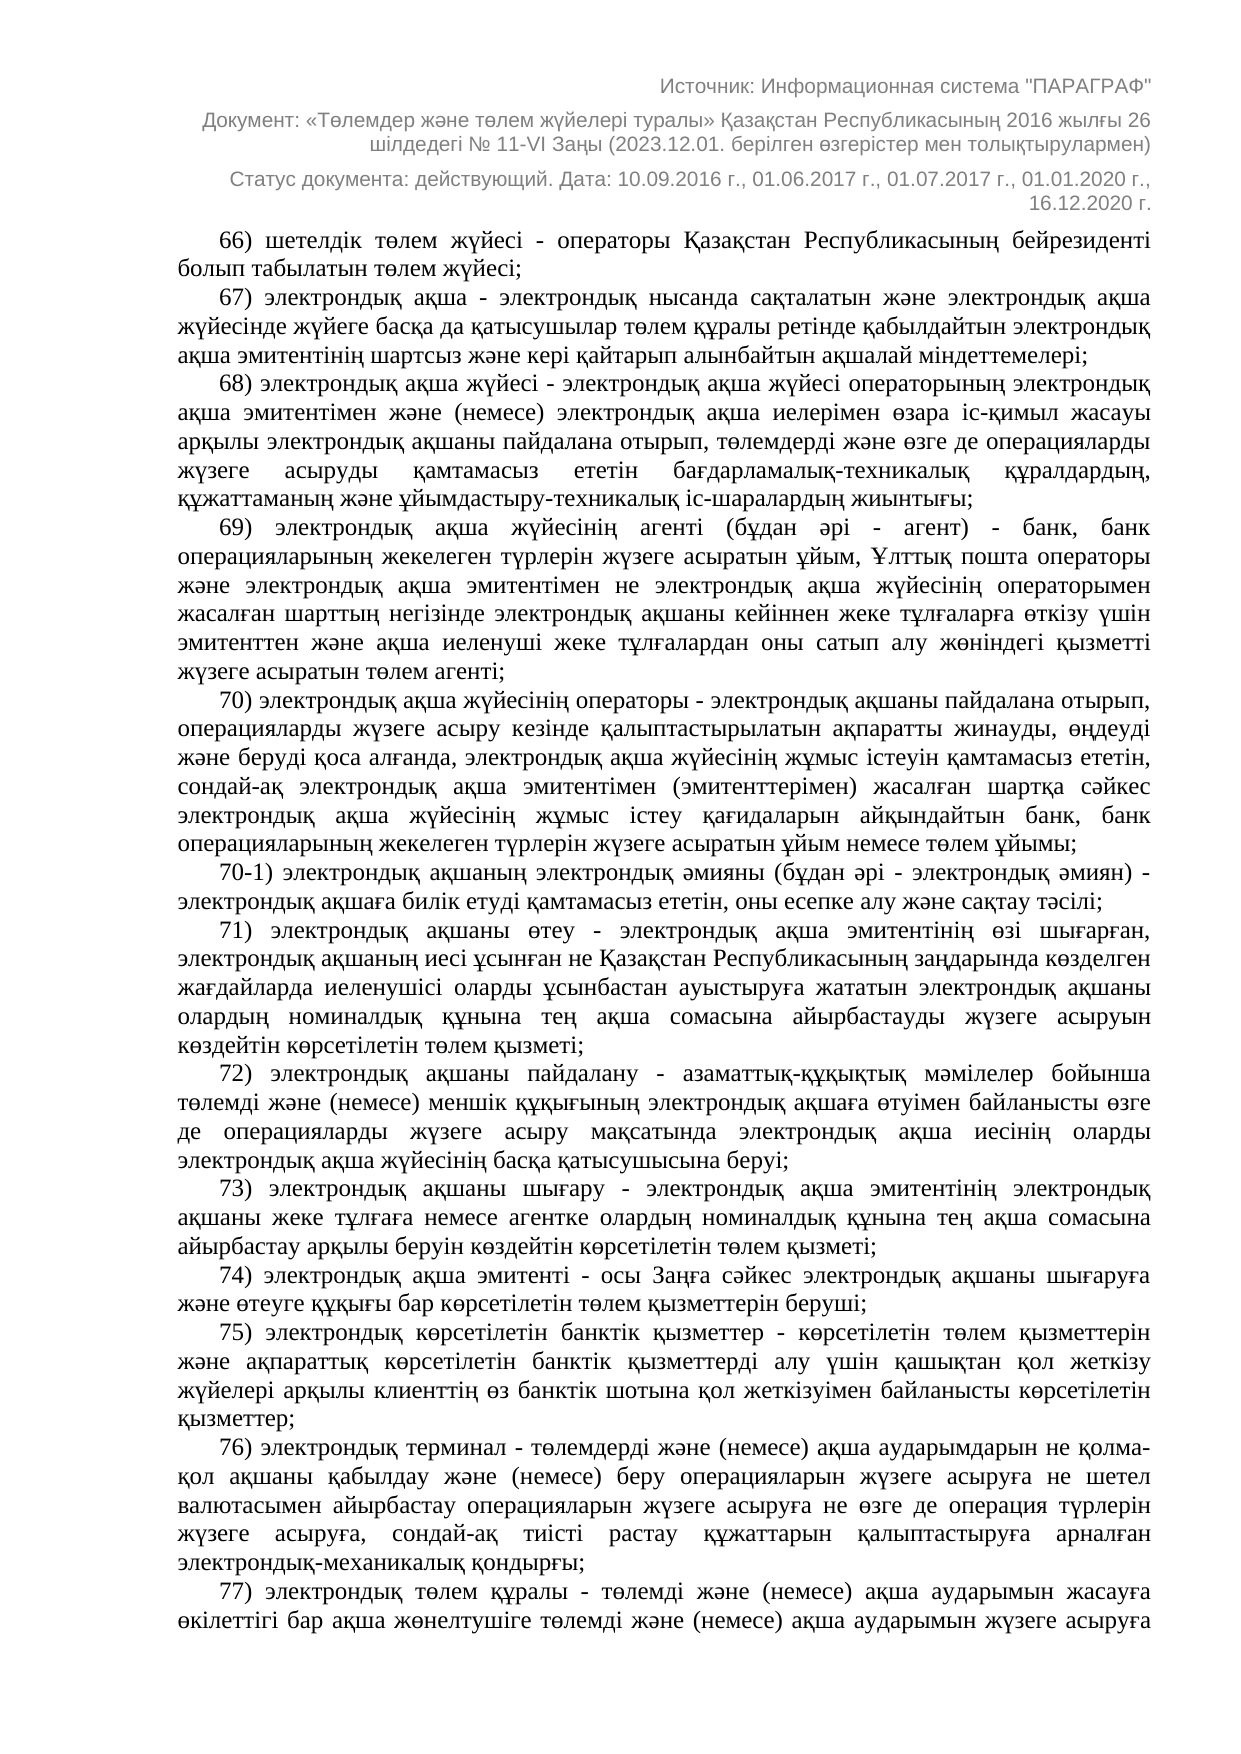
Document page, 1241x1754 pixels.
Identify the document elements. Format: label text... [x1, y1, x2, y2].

text 67) электрондық ақша - электрондық нысанда сақталатын және электрондық ақша жүйесінде жүйеге басқа да қатысушылар төлем құралы ретінде қабылдайтын электрондық ақша эмитентінің шартсыз және кері қайтарып алынбайтын ақшалай міндеттемелері; [177, 282, 1152, 368]
text 72) электрондық ақшаны пайдалану - азаматтық-құқықтық мәмілелер бойынша төлемді және (немесе) меншік құқығының электрондық ақшаға өтуімен байланысты өзге де операцияларды жүзеге асыру мақсатында электрондық ақша иесінің оларды электрондық ақша жүйесінің басқа қатысушысына беруі; [177, 1058, 1152, 1173]
text 71) электрондық ақшаны өтеу - электрондық ақша эмитентінің өзі шығарған, электрондық ақшаның иесі ұсынған не Қазақстан Республикасының заңдарында көзделген жағдайларда иеленушісі оларды ұсынбастан ауыстыруға жататын электрондық ақшаны олардың номиналдық құнына тең ақша сомасына айырбастауды жүзеге асыруын көздейтін көрсетілетін төлем қызметі; [177, 915, 1152, 1058]
text 69) электрондық ақша жүйесінің агенті (бұдан әрі - агент) - банк, банк операцияларының жекелеген түрлерін жүзеге асыратын ұйым, Ұлттық пошта операторы және электрондық ақша эмитентімен не электрондық ақша жүйесінің операторымен жасалған шарттың негізінде электрондық ақшаны кейіннен жеке тұлғаларға өткізу үшін эмитенттен және ақша иеленуші жеке тұлғалардан оны сатып алу жөніндегі қызметті жүзеге асыратын төлем агенті; [177, 512, 1152, 685]
text 76) электрондық терминал - төлемдерді және (немесе) ақша аударымдарын не қолма-қол ақшаны қабылдау және (немесе) беру операцияларын жүзеге асыруға не шетел валютасымен айырбастау операцияларын жүзеге асыруға не өзге де операция түрлерін жүзеге асыруға, сондай-ақ тиісті растау құжаттарын қалыптастыруға арналған электрондық-механикалық қондырғы; [177, 1432, 1152, 1576]
text 70-1) электрондық ақшаның электрондық әмияны (бұдан әрі - электрондық әмиян) - электрондық ақшаға билік етуді қамтамасыз ететін, оны есепке алу және сақтау тәсілі; [177, 857, 1152, 915]
text 68) электрондық ақша жүйесі - электрондық ақша жүйесі операторының электрондық ақша эмитентімен және (немесе) электрондық ақша иелерімен өзара іс-қимыл жасауы арқылы электрондық ақшаны пайдалана отырып, төлемдерді және өзге де операцияларды жүзеге асыруды қамтамасыз ететін бағдарламалық-техникалық құралдардың, құжаттаманың және ұйымдастыру-техникалық іс-шаралардың жиынтығы; [177, 368, 1152, 512]
text 66) шетелдік төлем жүйесі - операторы Қазақстан Республикасының бейрезиденті болып табылатын төлем жүйесі; [177, 225, 1152, 282]
text 73) электрондық ақшаны шығару - электрондық ақша эмитентінің электрондық ақшаны жеке тұлғаға немесе агентке олардың номиналдық құнына тең ақша сомасына айырбастау арқылы беруін көздейтін көрсетілетін төлем қызметі; [177, 1173, 1152, 1260]
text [177, 1576, 1152, 1633]
text 70) электрондық ақша жүйесінің операторы - электрондық ақшаны пайдалана отырып, операцияларды жүзеге асыру кезінде қалыптастырылатын ақпаратты жинауды, өңдеуді және беруді қоса алғанда, электрондық ақша жүйесінің жұмыс істеуін қамтамасыз ететін, сондай-ақ электрондық ақша эмитентімен (эмитенттерімен) жасалған шартқа сәйкес электрондық ақша жүйесінің жұмыс істеу қағидаларын айқындайтын банк, банк операцияларының жекелеген түрлерін жүзеге асыратын ұйым немесе төлем ұйымы; [177, 685, 1152, 857]
text 74) электрондық ақша эмитенті - осы Заңға сәйкес электрондық ақшаны шығаруға және өтеуге құқығы бар көрсетілетін төлем қызметтерін беруші; [177, 1260, 1152, 1317]
text 75) электрондық көрсетілетін банктік қызметтер - көрсетілетін төлем қызметтерін және ақпараттық көрсетілетін банктік қызметтерді алу үшін қашықтан қол жеткізу жүйелері арқылы клиенттің өз банктік шотына қол жеткізуімен байланысты көрсетілетін қызметтер; [177, 1317, 1152, 1432]
